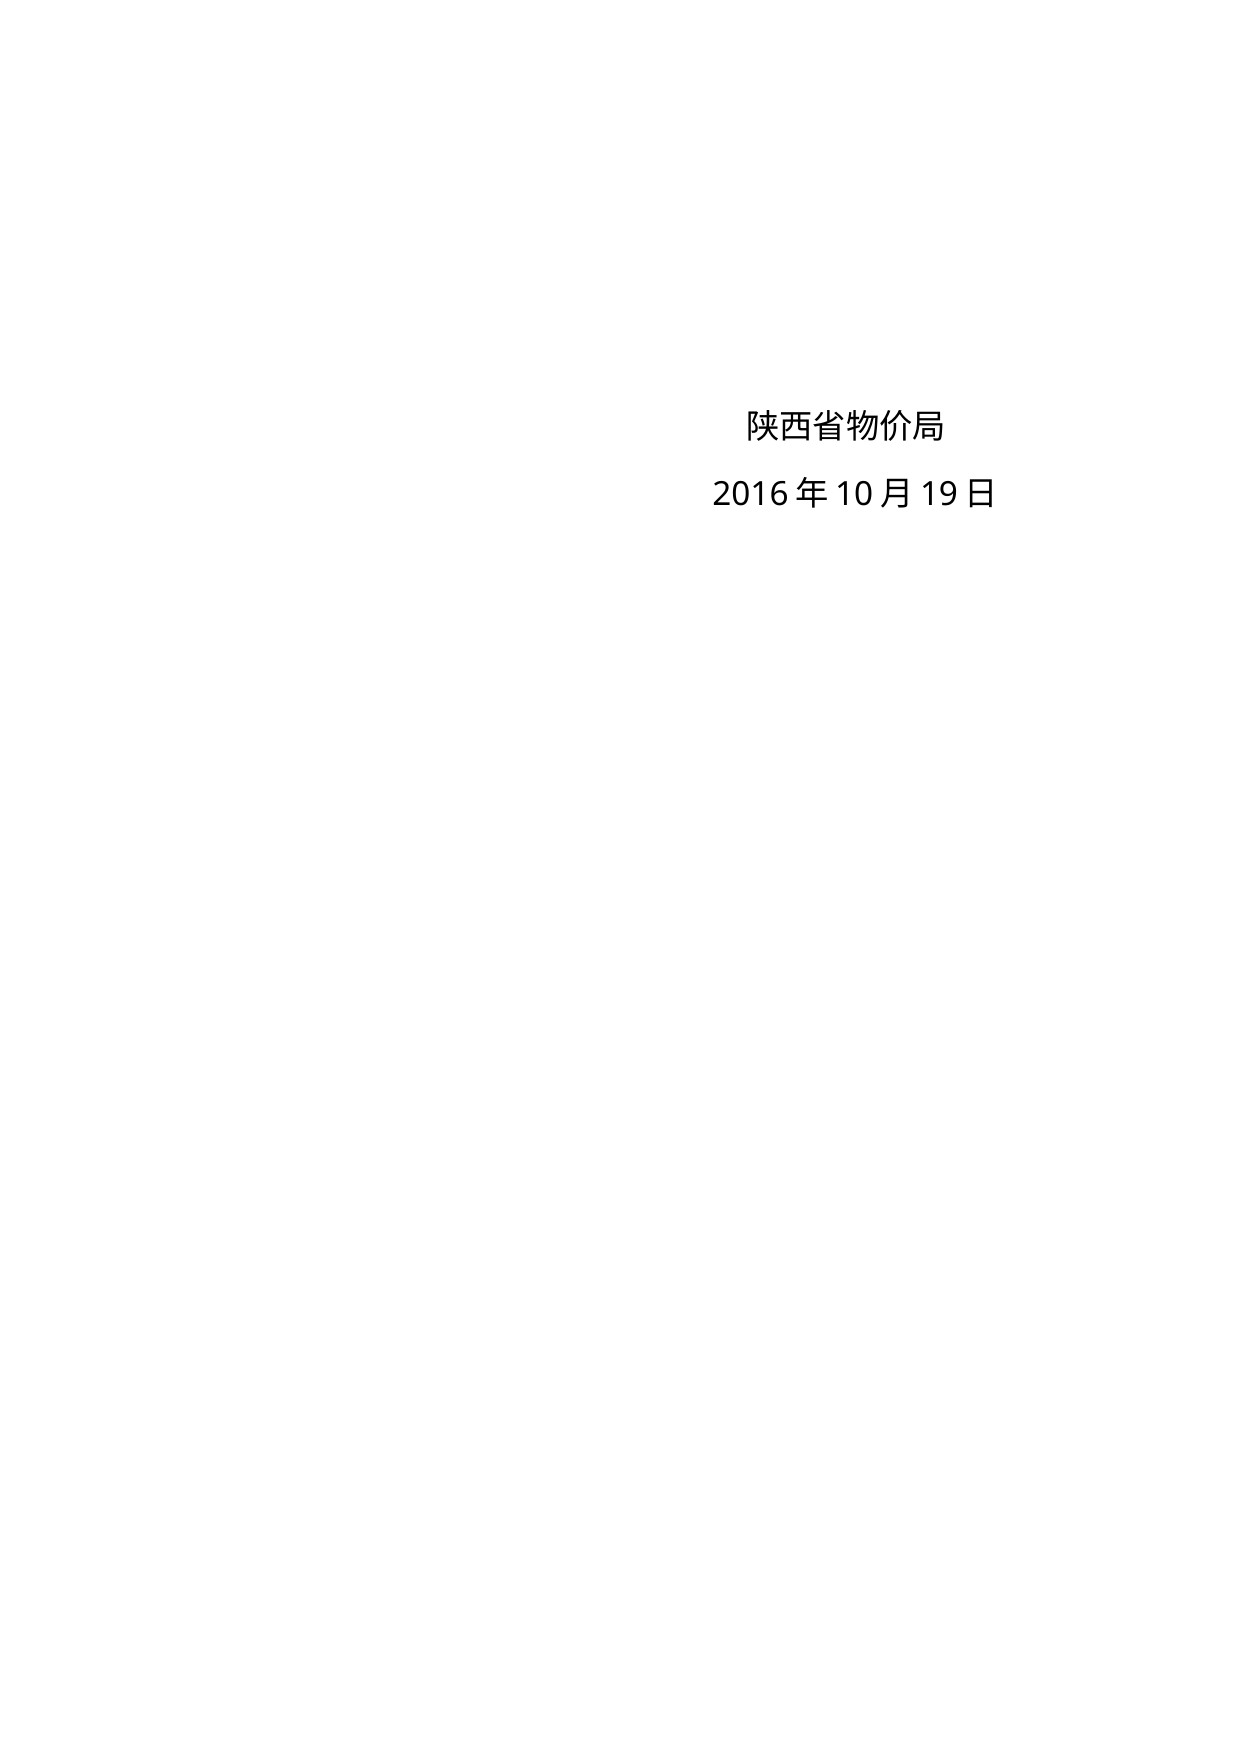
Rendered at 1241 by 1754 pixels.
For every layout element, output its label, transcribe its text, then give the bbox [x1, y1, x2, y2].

text 2016年10月19日 [177, 458, 1110, 524]
text 陕西省物价局 [177, 391, 1110, 458]
